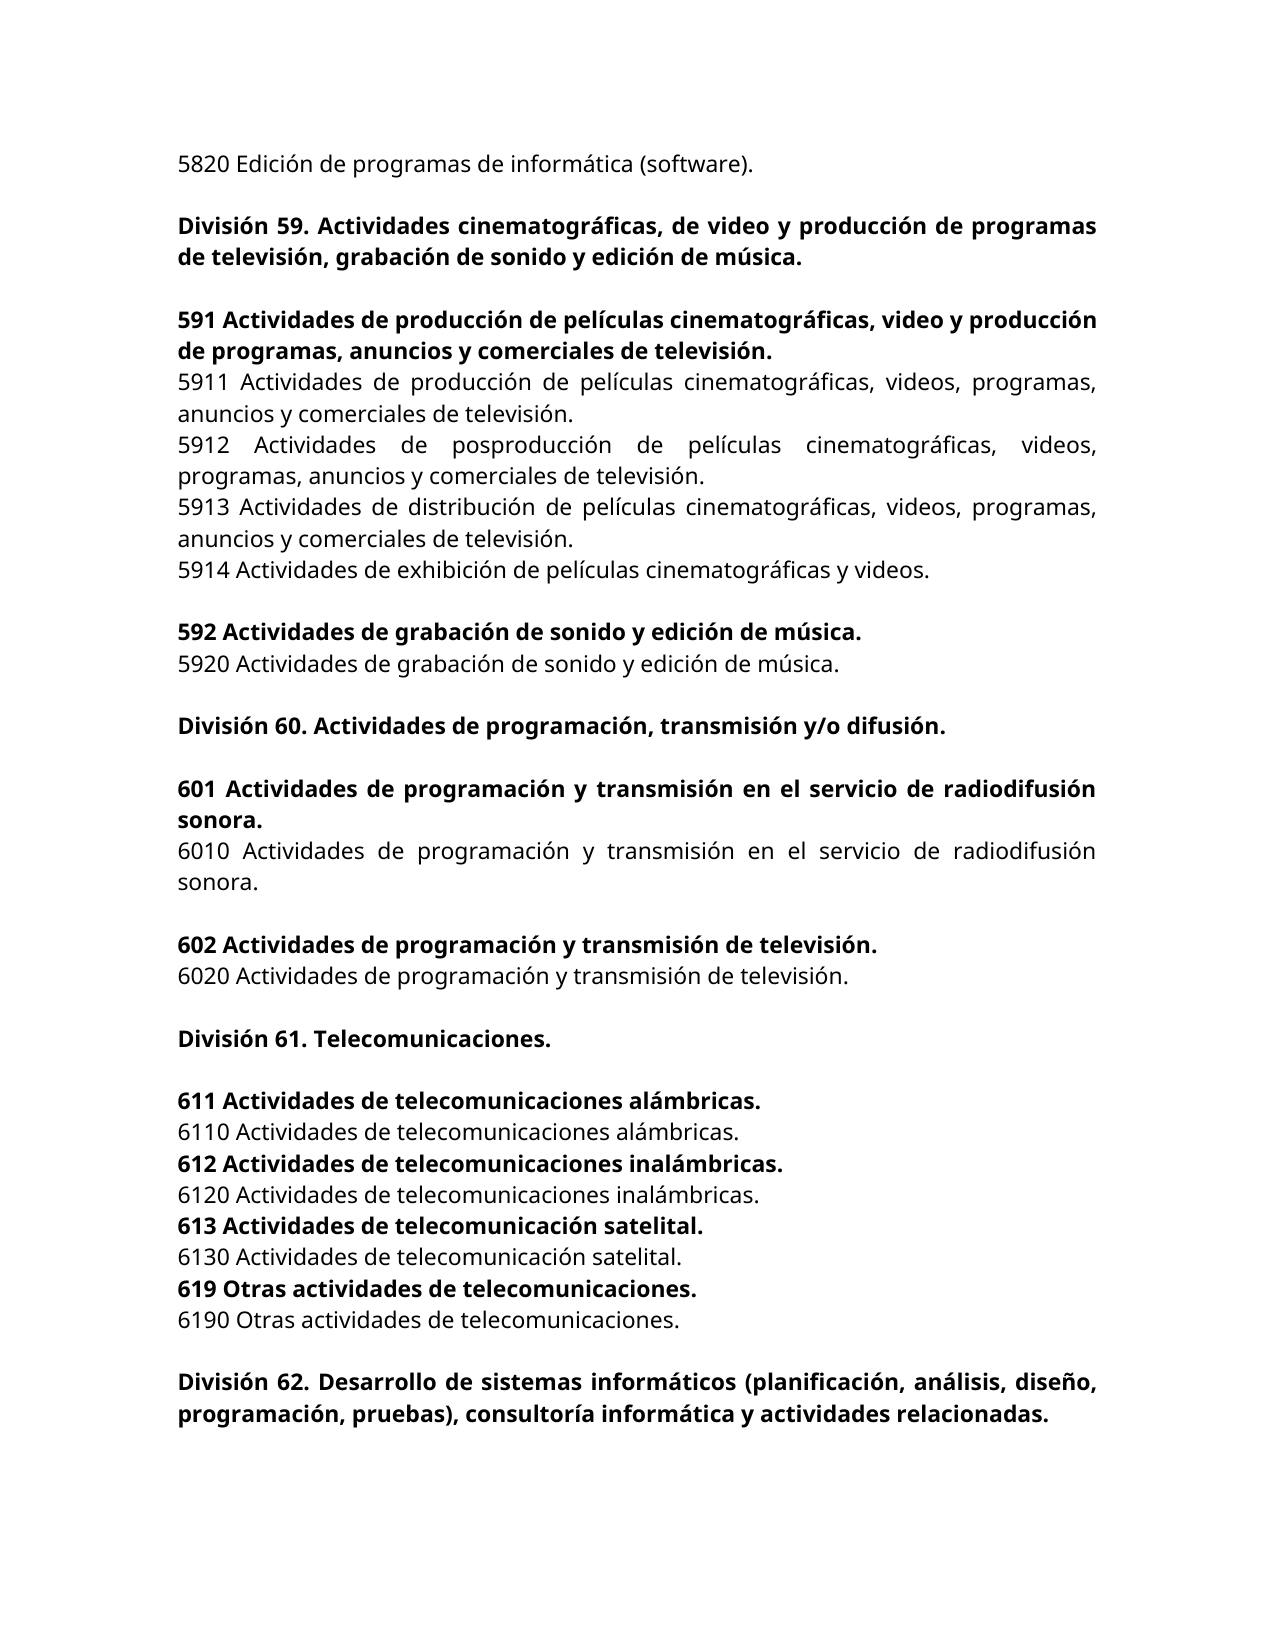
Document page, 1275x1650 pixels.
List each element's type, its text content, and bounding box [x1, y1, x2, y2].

text 601 Actividades de programación y transmisión en el servicio de radiodifusión sonora. [177, 773, 1098, 835]
text 613 Actividades de telecomunicación satelital. [177, 1210, 1098, 1241]
text 6110 Actividades de telecomunicaciones alámbricas. [177, 1116, 1098, 1148]
text 6190 Otras actividades de telecomunicaciones. [177, 1304, 1098, 1335]
text 5920 Actividades de grabación de sonido y edición de música. [177, 648, 1098, 679]
text 5912 Actividades de posproducción de películas cinematográficas, videos, programas, anuncios y comerciales de televisión. [177, 429, 1098, 491]
text 6120 Actividades de telecomunicaciones inalámbricas. [177, 1179, 1098, 1210]
text 6020 Actividades de programación y transmisión de televisión. [177, 960, 1098, 991]
text 6010 Actividades de programación y transmisión en el servicio de radiodifusión sonora. [177, 835, 1098, 898]
text 5913 Actividades de distribución de películas cinematográficas, videos, programas, anuncios y comerciales de televisión. [177, 491, 1098, 554]
text División 61. Telecomunicaciones. [177, 1023, 1098, 1054]
text 5914 Actividades de exhibición de películas cinematográficas y videos. [177, 554, 1098, 585]
text 5911 Actividades de producción de películas cinematográficas, videos, programas, anuncios y comerciales de televisión. [177, 366, 1098, 429]
text 6130 Actividades de telecomunicación satelital. [177, 1241, 1098, 1273]
text 592 Actividades de grabación de sonido y edición de música. [177, 616, 1098, 648]
text 602 Actividades de programación y transmisión de televisión. [177, 929, 1098, 960]
text 619 Otras actividades de telecomunicaciones. [177, 1273, 1098, 1304]
text 612 Actividades de telecomunicaciones inalámbricas. [177, 1148, 1098, 1179]
text 611 Actividades de telecomunicaciones alámbricas. [177, 1085, 1098, 1116]
text División 59. Actividades cinematográficas, de video y producción de programas de televisión, grabación de sonido y edición de música. [177, 210, 1098, 273]
text 591 Actividades de producción de películas cinematográficas, video y producción de programas, anuncios y comerciales de televisión. [177, 304, 1098, 366]
text 5820 Edición de programas de informática (software). [177, 148, 1098, 179]
text División 60. Actividades de programación, transmisión y/o difusión. [177, 710, 1098, 741]
text División 62. Desarrollo de sistemas informáticos (planificación, análisis, diseño, programación, pruebas), consultoría informática y actividades relacionadas. [177, 1366, 1098, 1429]
